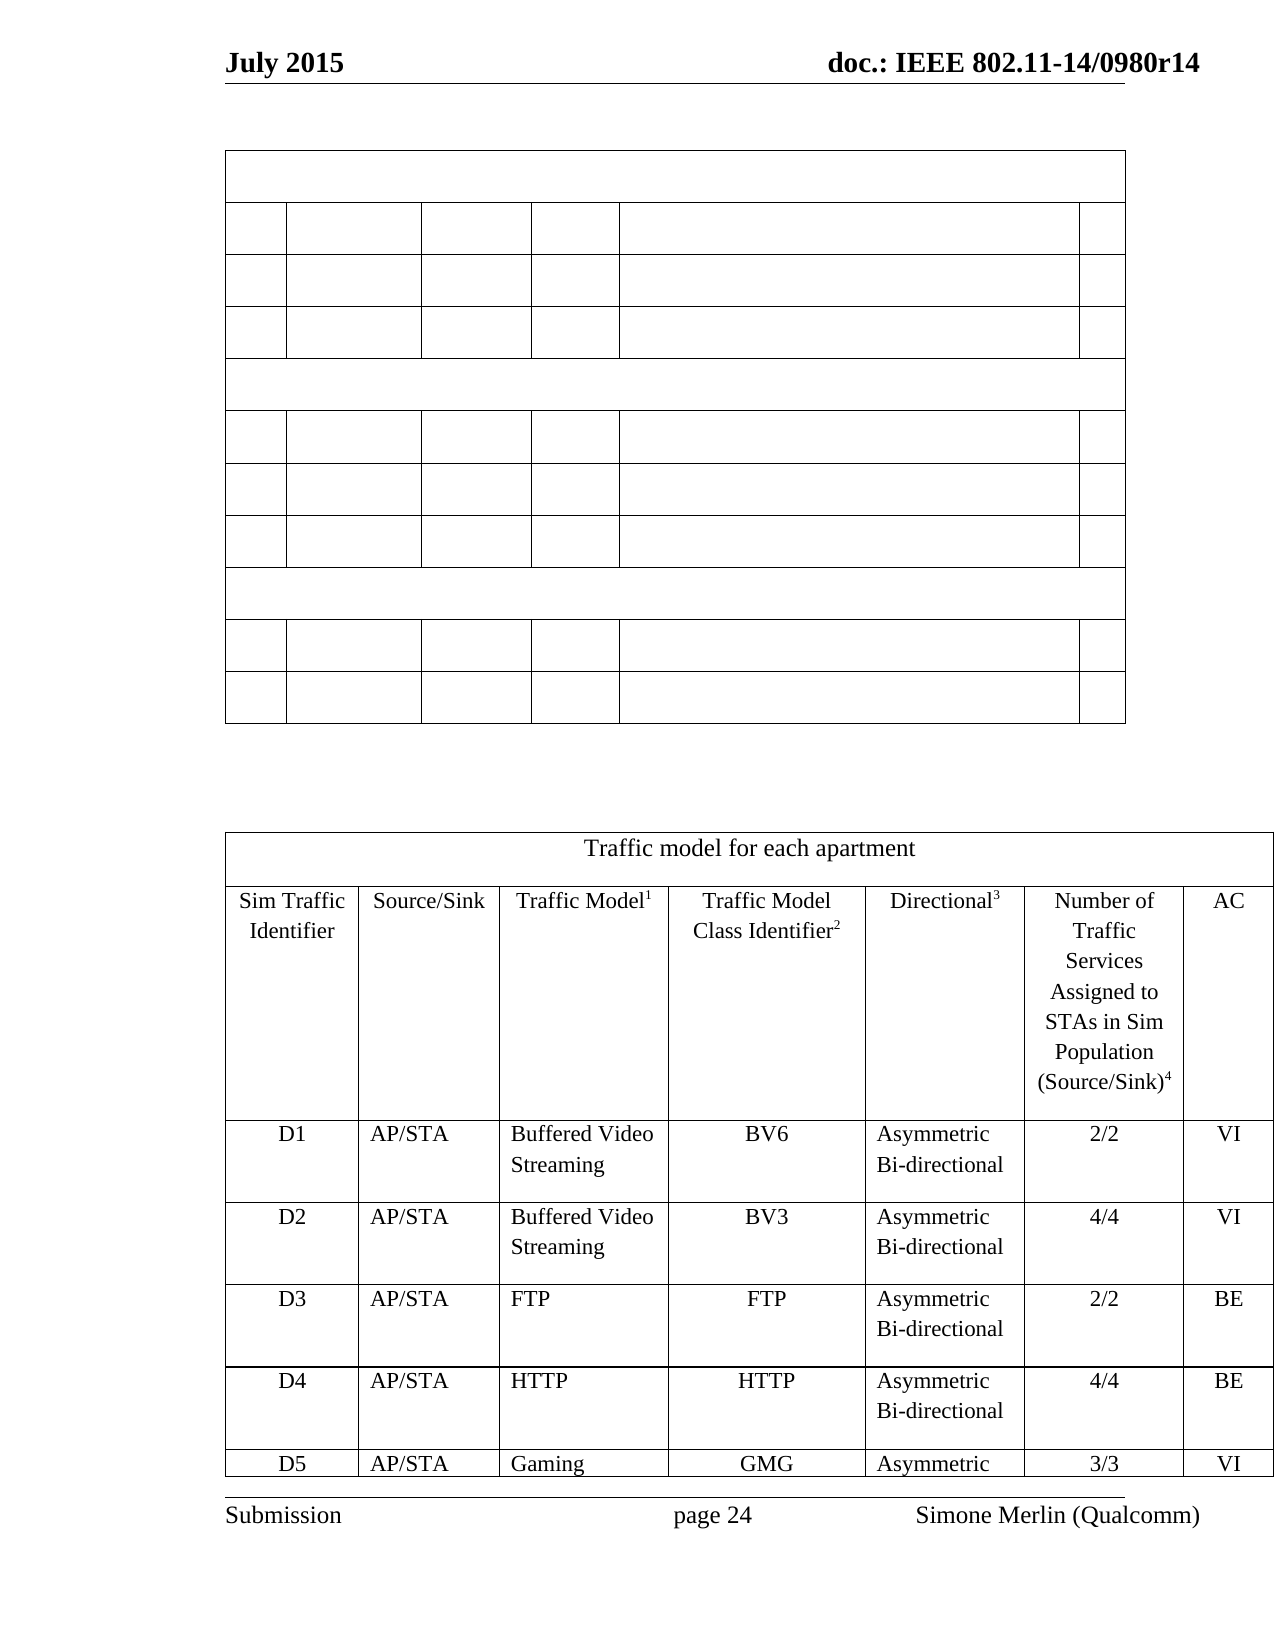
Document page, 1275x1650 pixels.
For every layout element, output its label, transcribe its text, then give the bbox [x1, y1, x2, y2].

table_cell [866, 1450, 1024, 1476]
table_cell [620, 464, 1079, 514]
table_cell [620, 203, 1079, 254]
table_cell [1080, 203, 1125, 254]
table_cell AP/STA [359, 1450, 499, 1476]
table_cell [226, 464, 286, 514]
table_cell 4/4 [1025, 1203, 1183, 1284]
table_cell [1080, 516, 1125, 567]
table_cell AC [1184, 887, 1273, 1119]
table_cell D4 [226, 1368, 358, 1449]
table_cell BE [1184, 1368, 1273, 1449]
table_cell [1080, 464, 1125, 514]
table_cell [287, 255, 421, 306]
table_cell [287, 203, 421, 254]
table_cell [226, 672, 286, 723]
table_cell VI [1184, 1121, 1273, 1202]
table_cell FTP [500, 1285, 668, 1366]
table_cell [620, 255, 1079, 306]
table_cell GMG [669, 1450, 865, 1476]
table_cell AP/STA [359, 1203, 499, 1284]
table_header Traffic model for each apartment [226, 833, 1273, 886]
table_cell BV3 [669, 1203, 865, 1284]
table_cell [226, 307, 286, 358]
table_cell Traffic Model1 [500, 887, 668, 1119]
table_cell D2 [226, 1203, 358, 1284]
table_cell [1080, 620, 1125, 671]
table_cell VI [1184, 1450, 1273, 1476]
table_cell [422, 307, 531, 358]
table_cell [532, 672, 619, 723]
table_cell [532, 620, 619, 671]
table_cell D1 [226, 1121, 358, 1202]
table_cell D5 [226, 1450, 358, 1476]
table_cell Traffic Model Class Identifier2 [669, 887, 865, 1119]
table_cell [1080, 307, 1125, 358]
table_cell Asymmetric Bi-directional [866, 1121, 1024, 1202]
table_cell [1080, 255, 1125, 306]
table_cell VI [1184, 1203, 1273, 1284]
table_cell [226, 359, 1125, 410]
table_cell Gaming [500, 1450, 668, 1476]
table_cell Asymmetric Bi-directional [866, 1285, 1024, 1366]
table_cell [287, 672, 421, 723]
table_cell D3 [226, 1285, 358, 1366]
table_cell [226, 568, 1125, 619]
table_cell [226, 516, 286, 567]
table_cell [226, 411, 286, 462]
table_cell [620, 620, 1079, 671]
table_cell FTP [669, 1285, 865, 1366]
table_cell [620, 307, 1079, 358]
table_cell [422, 411, 531, 462]
table_cell [226, 255, 286, 306]
table_cell Directional3 [866, 887, 1024, 1119]
table_cell [226, 151, 1125, 202]
table_cell [287, 411, 421, 462]
table_cell [620, 516, 1079, 567]
table_cell BV6 [669, 1121, 865, 1202]
table_cell [532, 411, 619, 462]
table_cell HTTP [669, 1368, 865, 1449]
table_cell 3/3 [1025, 1450, 1183, 1476]
table_cell [422, 255, 531, 306]
table_cell [1080, 411, 1125, 462]
table_cell [532, 255, 619, 306]
table_cell [620, 411, 1079, 462]
table_cell [226, 620, 286, 671]
table_cell [422, 464, 531, 514]
table_cell 4/4 [1025, 1368, 1183, 1449]
table_cell [532, 203, 619, 254]
table_cell [532, 516, 619, 567]
table_cell [532, 464, 619, 514]
table_cell [287, 516, 421, 567]
table_cell Number of Traffic Services Assigned to STAs in Sim Population (Source/Sink)4 [1025, 887, 1183, 1119]
table_cell AP/STA [359, 1121, 499, 1202]
table_cell Buffered Video Streaming [500, 1121, 668, 1202]
table_cell [532, 307, 619, 358]
table_cell [287, 464, 421, 514]
table_cell [1080, 672, 1125, 723]
table_cell Sim Traffic Identifier [226, 887, 358, 1119]
table_cell [422, 672, 531, 723]
table_cell [620, 672, 1079, 723]
table_cell 2/2 [1025, 1121, 1183, 1202]
table_cell [226, 203, 286, 254]
table_cell Asymmetric Bi-directional [866, 1203, 1024, 1284]
table_cell AP/STA [359, 1285, 499, 1366]
table_cell [287, 307, 421, 358]
table_cell [422, 620, 531, 671]
table_cell 2/2 [1025, 1285, 1183, 1366]
table_cell BE [1184, 1285, 1273, 1366]
table_cell Asymmetric Bi-directional [866, 1368, 1024, 1449]
table_cell [422, 516, 531, 567]
table_cell Buffered Video Streaming [500, 1203, 668, 1284]
table_cell HTTP [500, 1368, 668, 1449]
table_cell [422, 203, 531, 254]
table_cell [287, 620, 421, 671]
table_cell AP/STA [359, 1368, 499, 1449]
table_cell Source/Sink [359, 887, 499, 1119]
